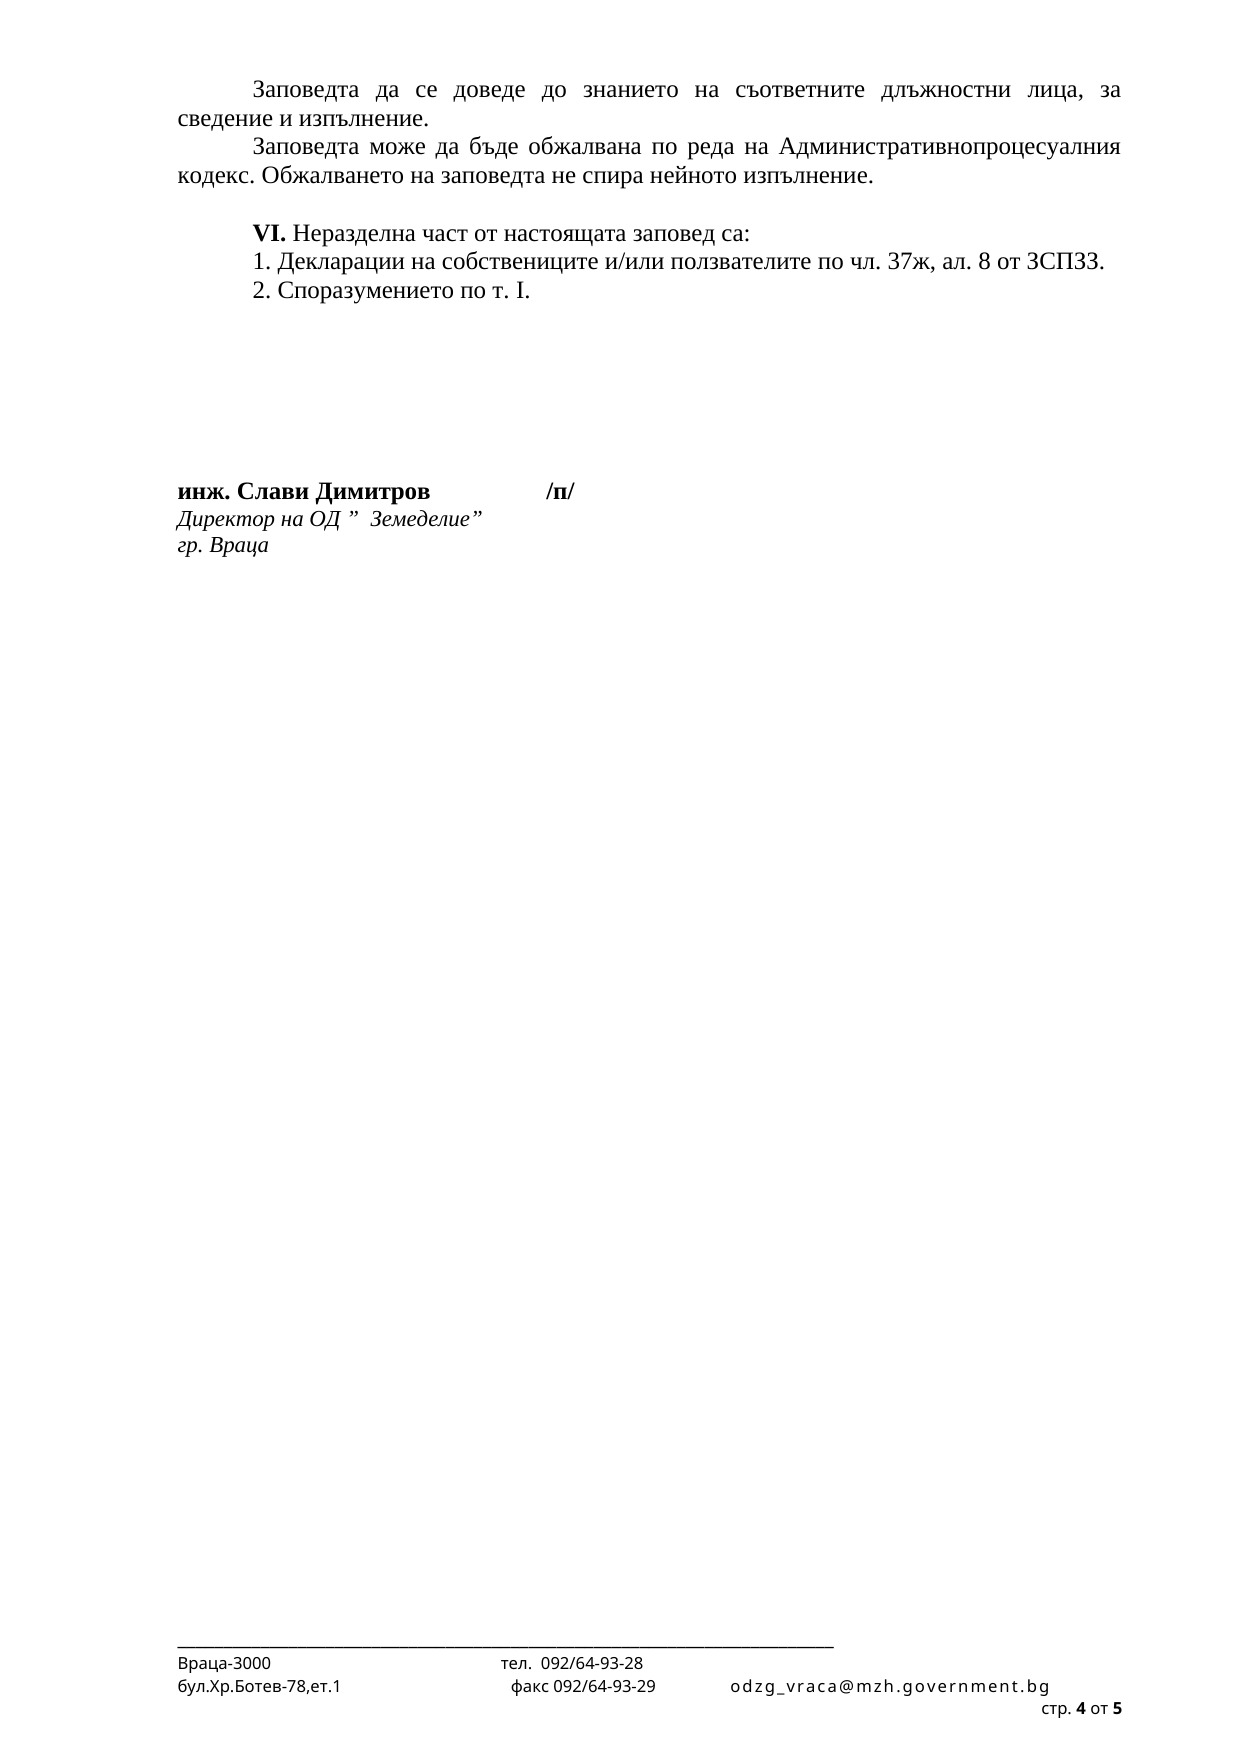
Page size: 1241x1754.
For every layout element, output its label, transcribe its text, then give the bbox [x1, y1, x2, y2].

text Директор на ОД ” Земеделие” [177, 505, 1122, 531]
text 2. Споразумението по т. I. [177, 275, 1122, 304]
text гр. Враца [177, 531, 1122, 558]
text Заповедта да се доведе до знанието на съответните длъжностни лица, за сведение и изпълнение. [177, 74, 1122, 131]
text 1. Декларации на собствениците и/или ползвателите по чл. 37ж, ал. 8 от ЗСПЗЗ. [177, 246, 1122, 275]
text Заповедта може да бъде обжалвана по реда на Административнопроцесуалния кодекс. Обжалването на заповедта не спира нейното изпълнение. [177, 131, 1122, 189]
text VI. Неразделна част от настоящата заповед са: [177, 218, 1122, 246]
text инж. Слави Димитров /п/ [177, 476, 1122, 505]
